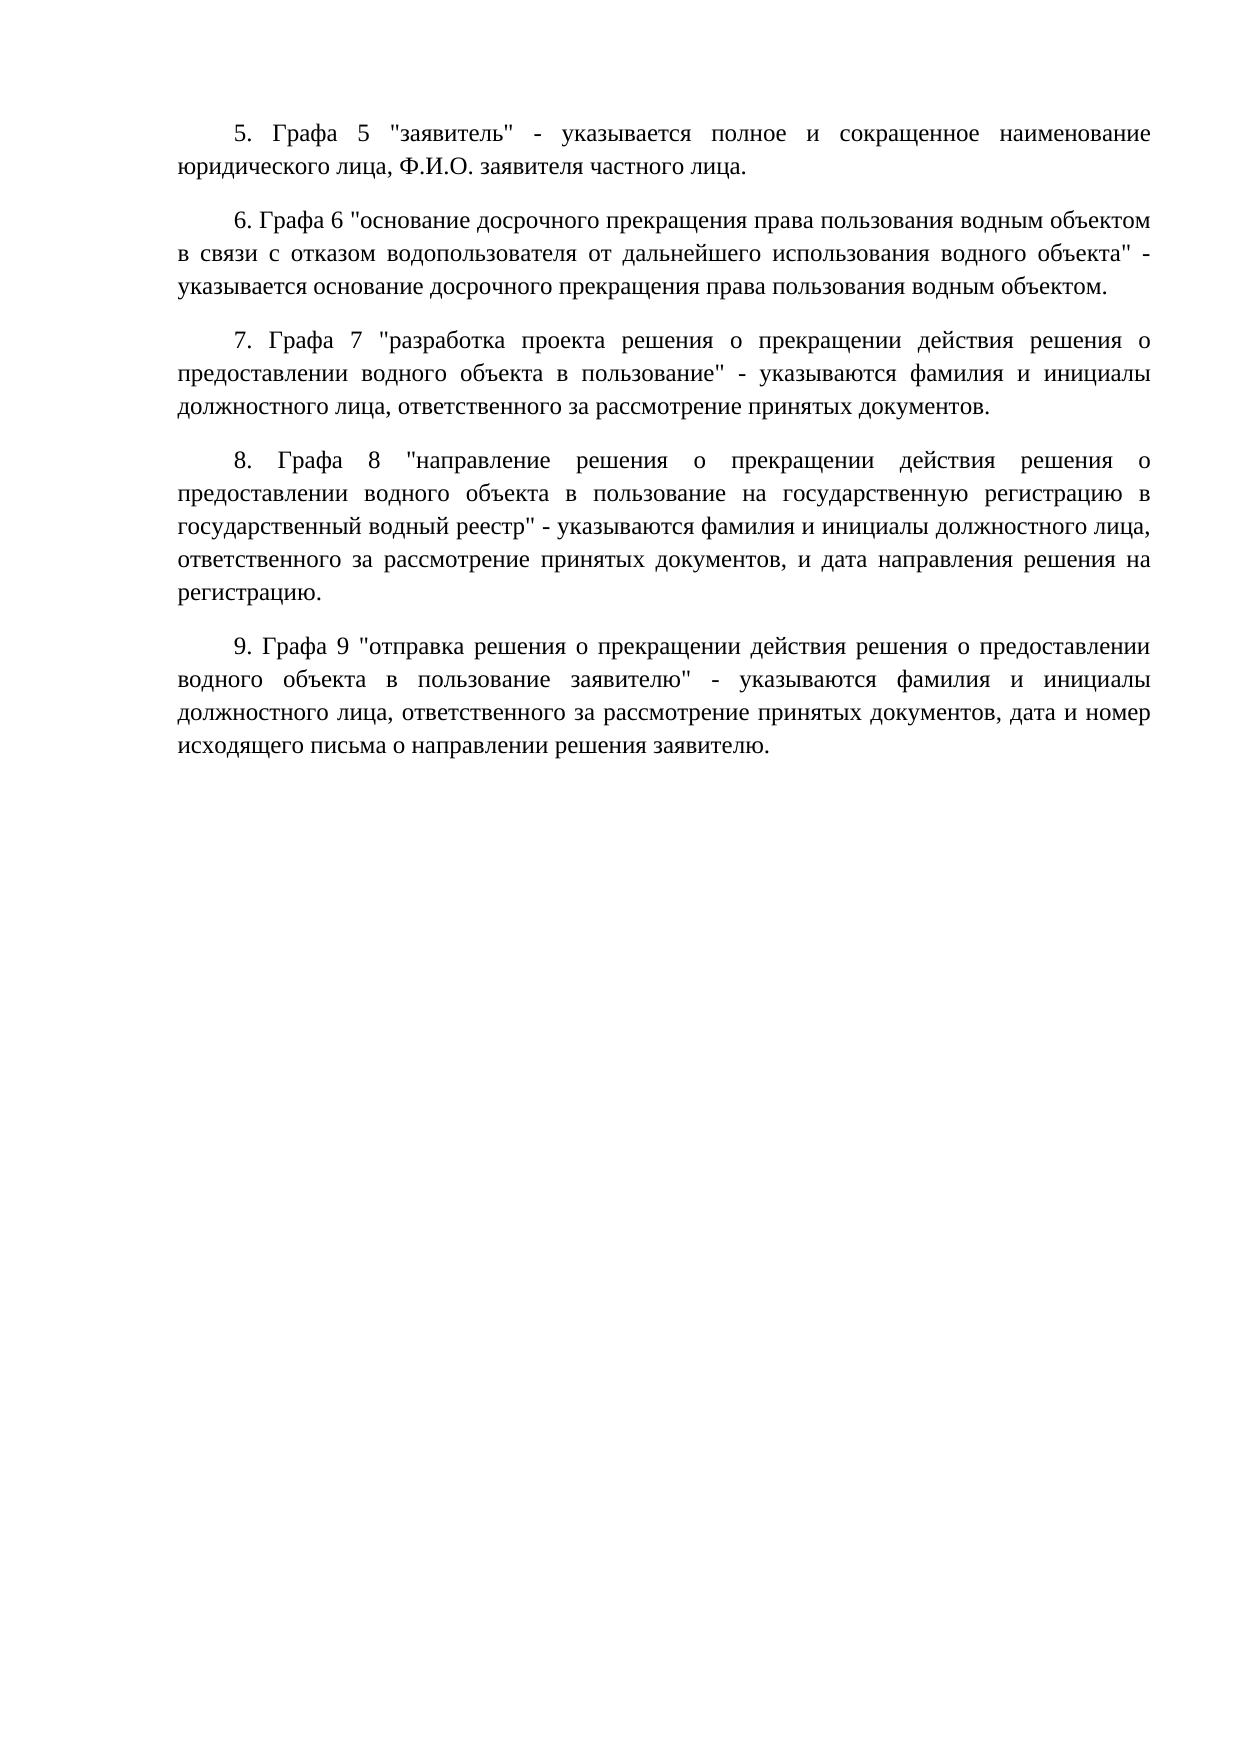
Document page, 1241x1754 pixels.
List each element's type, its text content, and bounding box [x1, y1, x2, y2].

text 6. Графа 6 "основание досрочного прекращения права пользования водным объектом в связи с отказом водопользователя от дальнейшего использования водного объекта" - указывается основание досрочного прекращения права пользования водным объектом. [177, 205, 1152, 300]
text 5. Графа 5 "заявитель" - указывается полное и сокращенное наименование юридического лица, Ф.И.О. заявителя частного лица. [177, 118, 1152, 180]
text 8. Графа 8 "направление решения о прекращении действия решения о предоставлении водного объекта в пользование на государственную регистрацию в государственный водный реестр" - указываются фамилия и инициалы должностного лица, ответственного за рассмотрение принятых документов, и дата направления решения на регистрацию. [177, 445, 1152, 606]
text 9. Графа 9 "отправка решения о прекращении действия решения о предоставлении водного объекта в пользование заявителю" - указываются фамилия и инициалы должностного лица, ответственного за рассмотрение принятых документов, дата и номер исходящего письма о направлении решения заявителю. [177, 631, 1152, 758]
text 7. Графа 7 "разработка проекта решения о прекращении действия решения о предоставлении водного объекта в пользование" - указываются фамилия и инициалы должностного лица, ответственного за рассмотрение принятых документов. [177, 325, 1152, 420]
